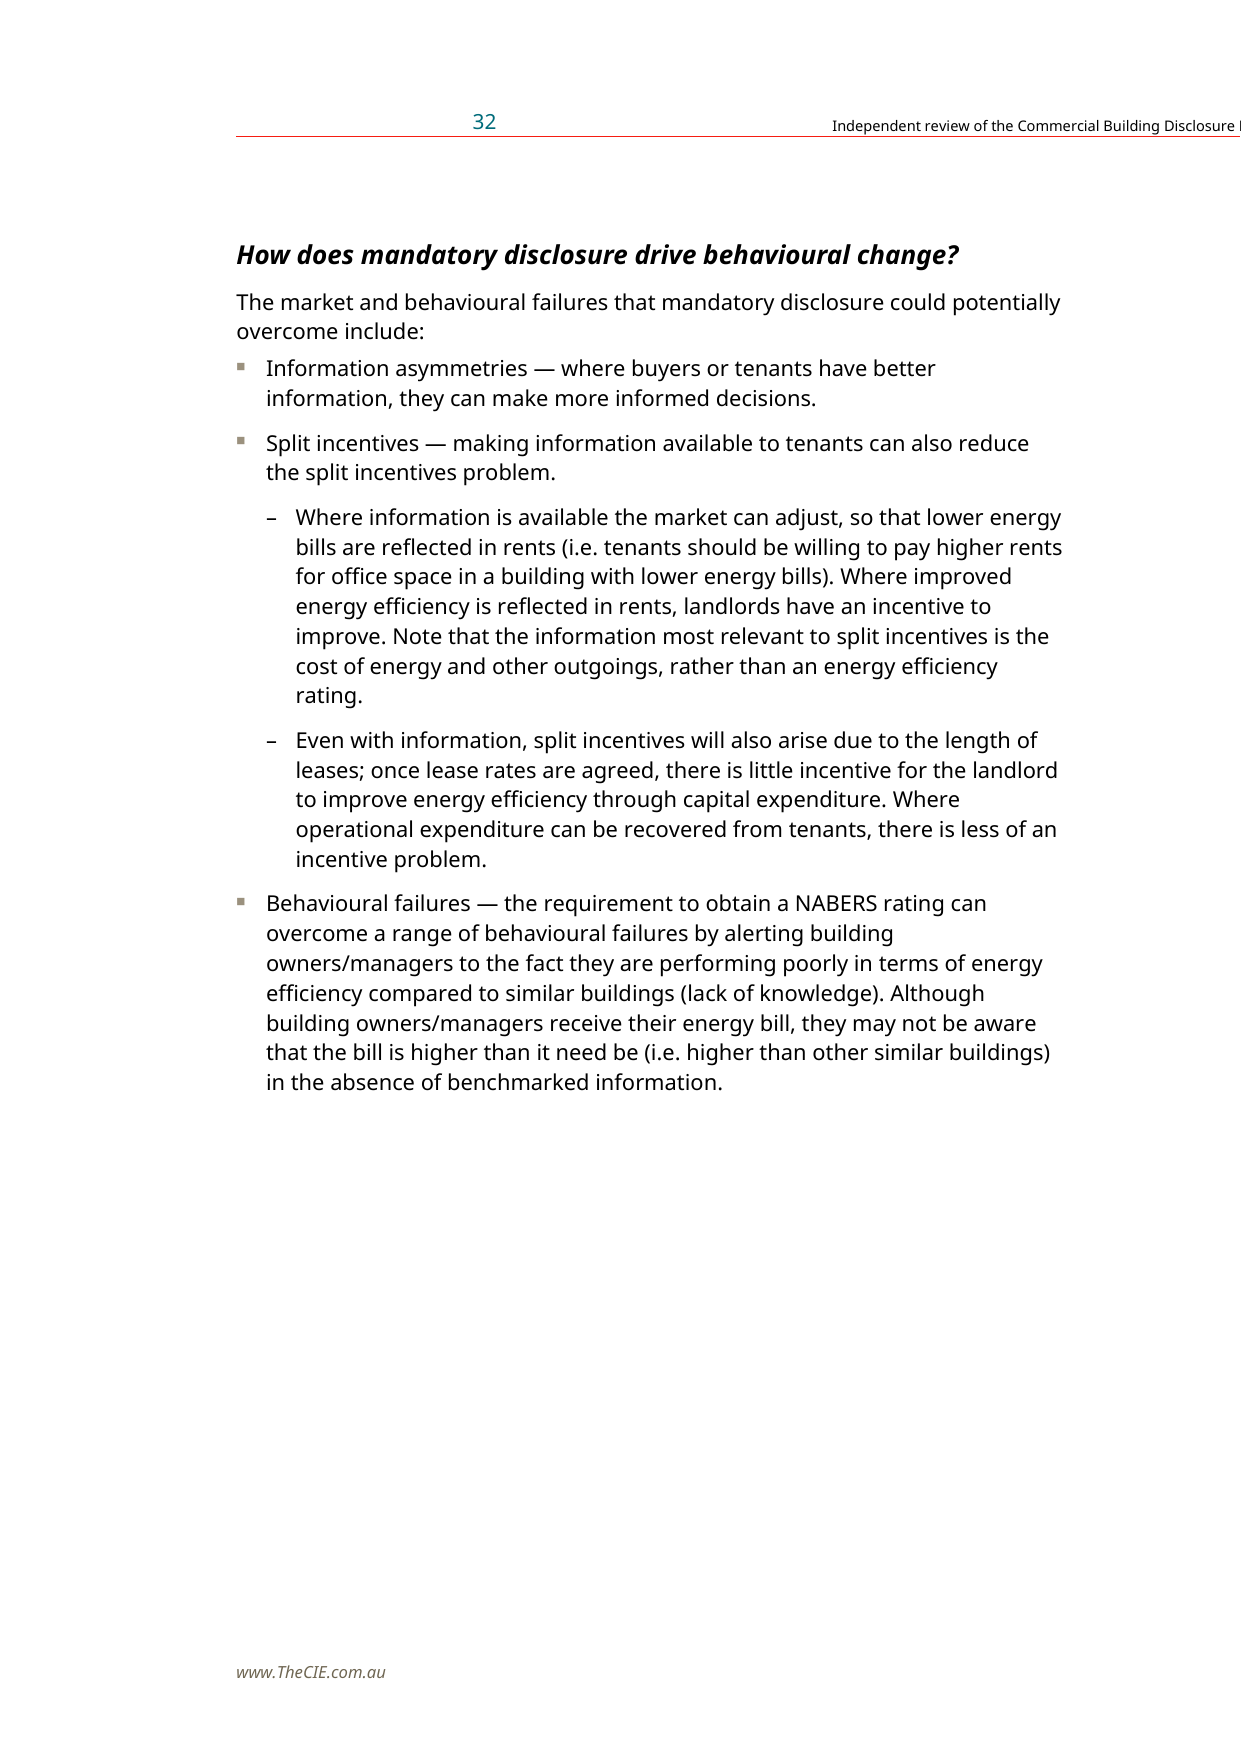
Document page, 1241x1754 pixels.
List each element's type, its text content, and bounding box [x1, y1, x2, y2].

list Where information is available the market can adjust, so that lower energy bills are reflected in rents (i.e. tenants should be willing to pay higher rents for office space in a building with lower energy bills). Where improved energy efficiency is reflected in rents, landlords have an incentive to improve. Note that the information most relevant to split incentives is the cost of energy and other outgoings, rather than an energy efficiency rating. [266, 502, 1063, 710]
list Behavioural failures — the requirement to obtain a NABERS rating can overcome a range of behavioural failures by alerting building owners/managers to the fact they are performing poorly in terms of energy efficiency compared to similar buildings (lack of knowledge). Although building owners/managers receive their energy bill, they may not be aware that the bill is higher than it need be (i.e. higher than other similar buildings) in the absence of benchmarked information. [236, 888, 1063, 1097]
list Split incentives — making information available to tenants can also reduce the split incentives problem. [236, 427, 1063, 487]
subtitle How does mandatory disclosure drive behavioural change? [236, 236, 1063, 272]
text The market and behavioural failures that mandatory disclosure could potentially overcome include: [236, 286, 1063, 346]
list Information asymmetries — where buyers or tenants have better information, they can make more informed decisions. [236, 353, 1063, 413]
list Even with information, split incentives will also arise due to the length of leases; once lease rates are agreed, there is little incentive for the landlord to improve energy efficiency through capital expenditure. Where operational expenditure can be recovered from tenants, there is less of an incentive problem. [266, 725, 1063, 874]
